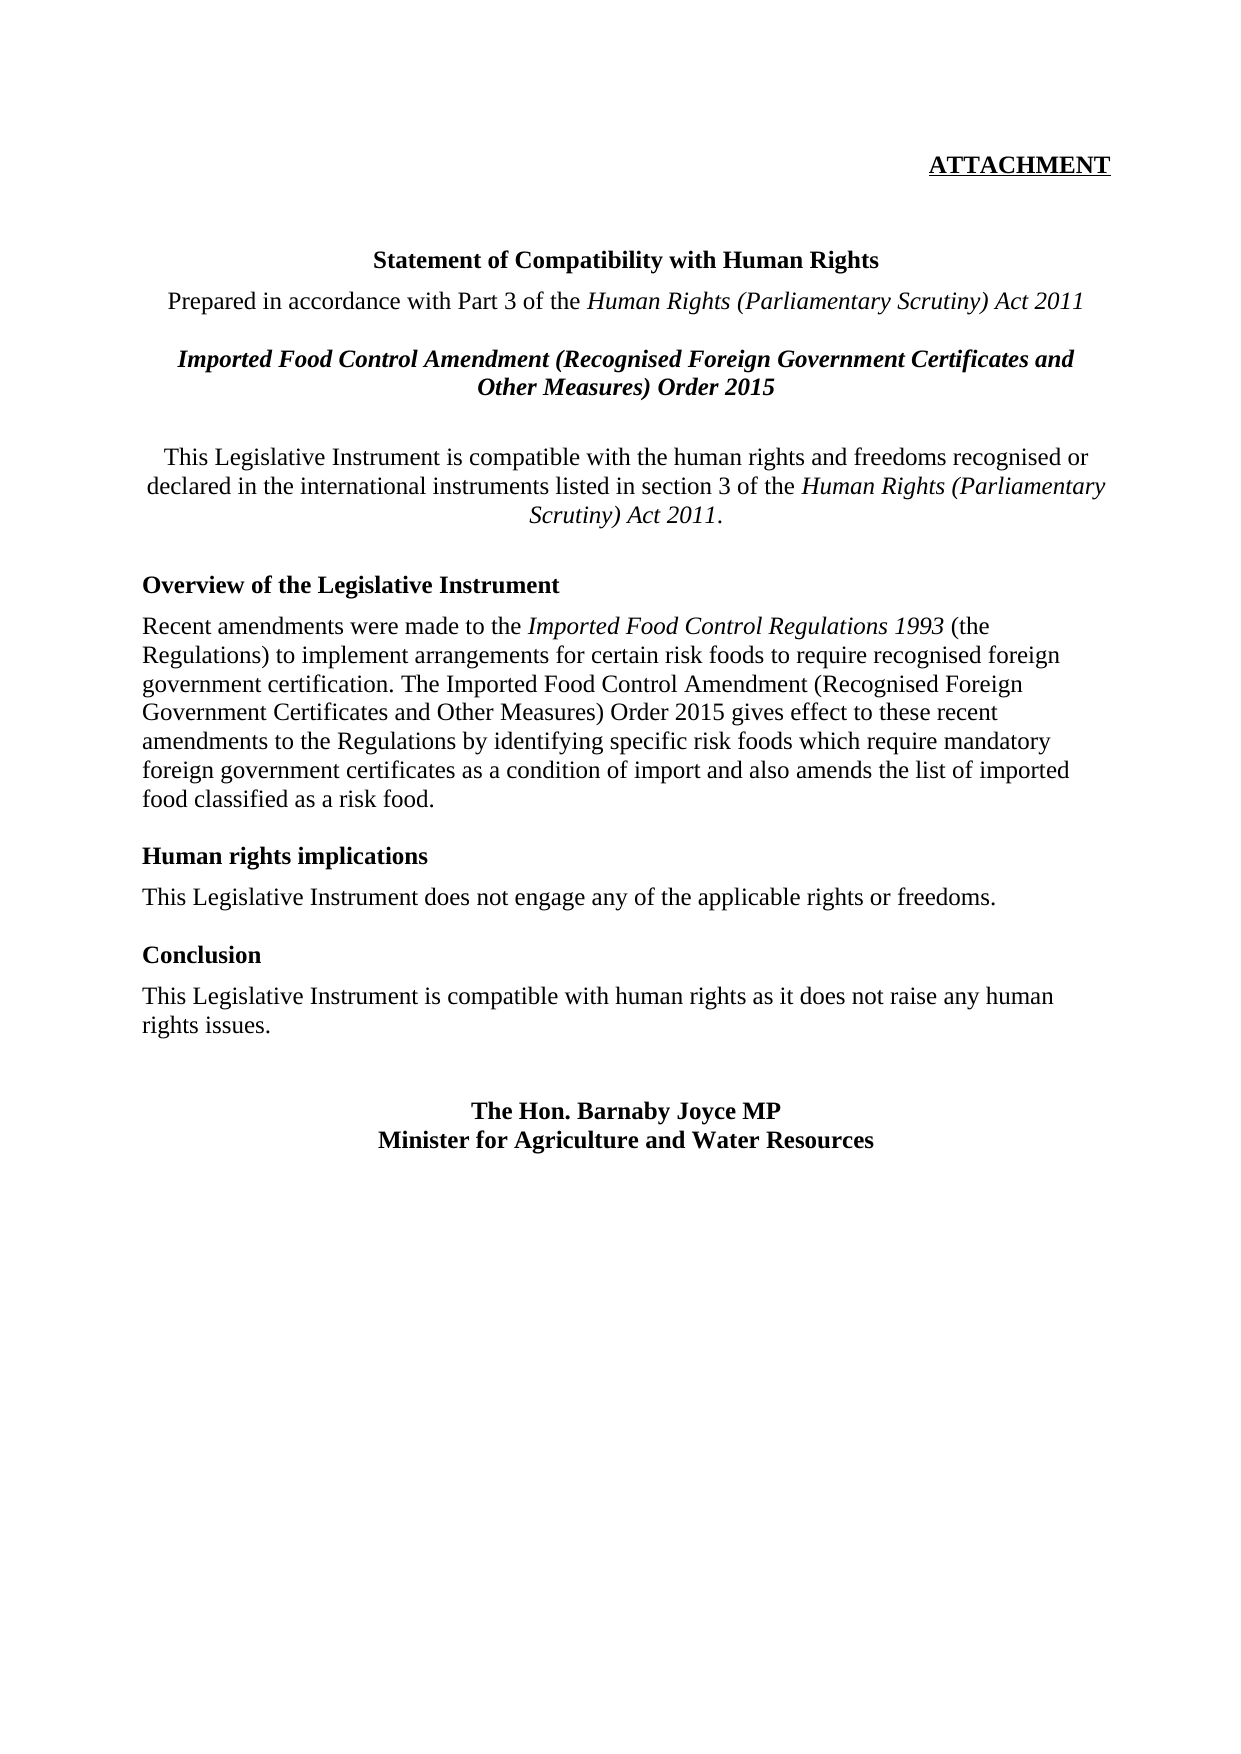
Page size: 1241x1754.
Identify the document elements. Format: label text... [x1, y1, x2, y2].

text Attachment [142, 150, 1110, 179]
text Statement of Compatibility with Human Rights [142, 245, 1110, 274]
text Minister for Agriculture and Water Resources [142, 1125, 1110, 1154]
text Prepared in accordance with Part 3 of the Human Rights (Parliamentary Scrutiny) Act 2011 [142, 286, 1110, 315]
text The Hon. Barnaby Joyce MP [142, 1096, 1110, 1125]
text Other Measures) Order 2015 [142, 372, 1110, 401]
text Imported Food Control Amendment (Recognised Foreign Government Certificates and [142, 344, 1110, 372]
text Recent amendments were made to the Imported Food Control Regulations 1993 (the Regulations) to implement arrangements for certain risk foods to require recognised foreign government certification. The Imported Food Control Amendment (Recognised Foreign Government Certificates and Other Measures) Order 2015 gives effect to these recent amendments to the Regulations by identifying specific risk foods which require mandatory foreign government certificates as a condition of import and also amends the list of imported food classified as a risk food. [142, 611, 1110, 812]
